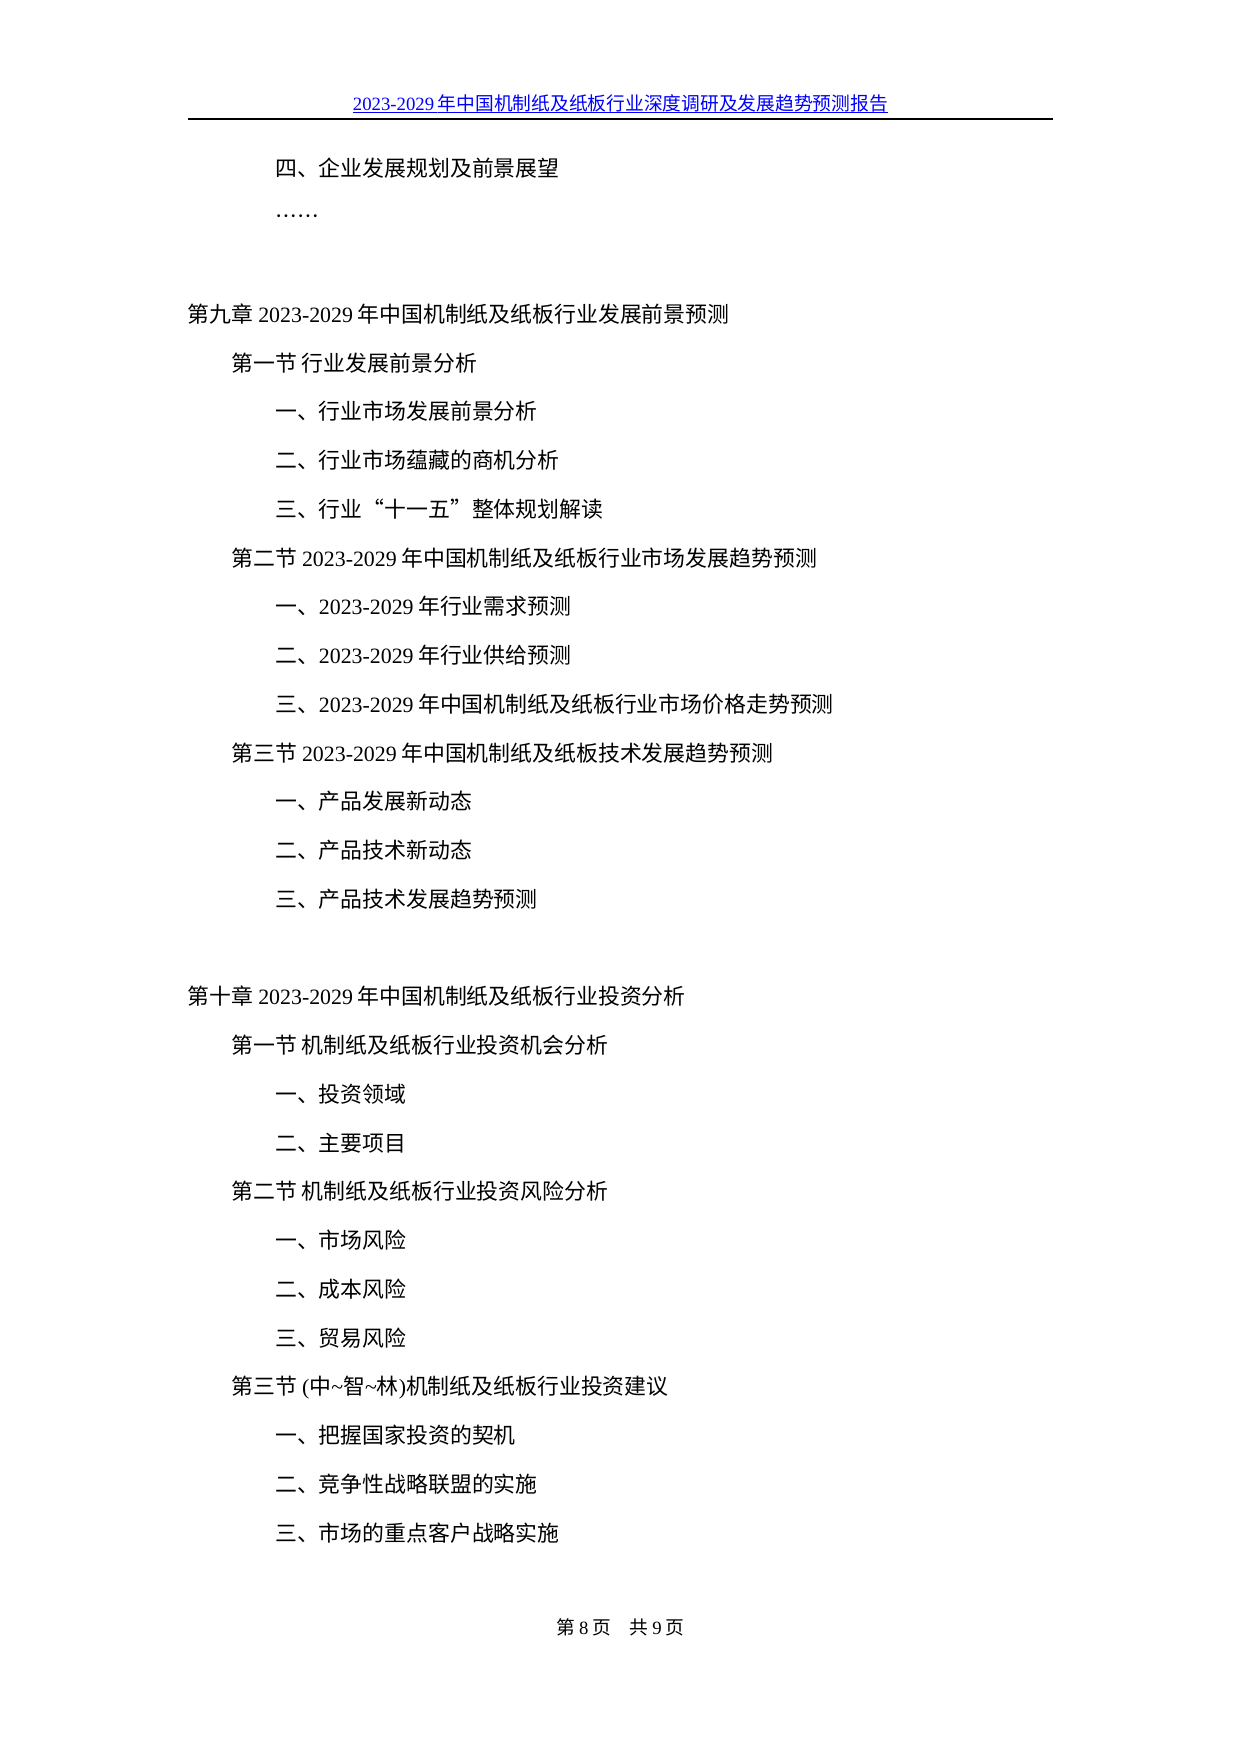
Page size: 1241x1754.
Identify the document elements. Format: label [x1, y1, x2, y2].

text [187, 150, 1053, 1548]
